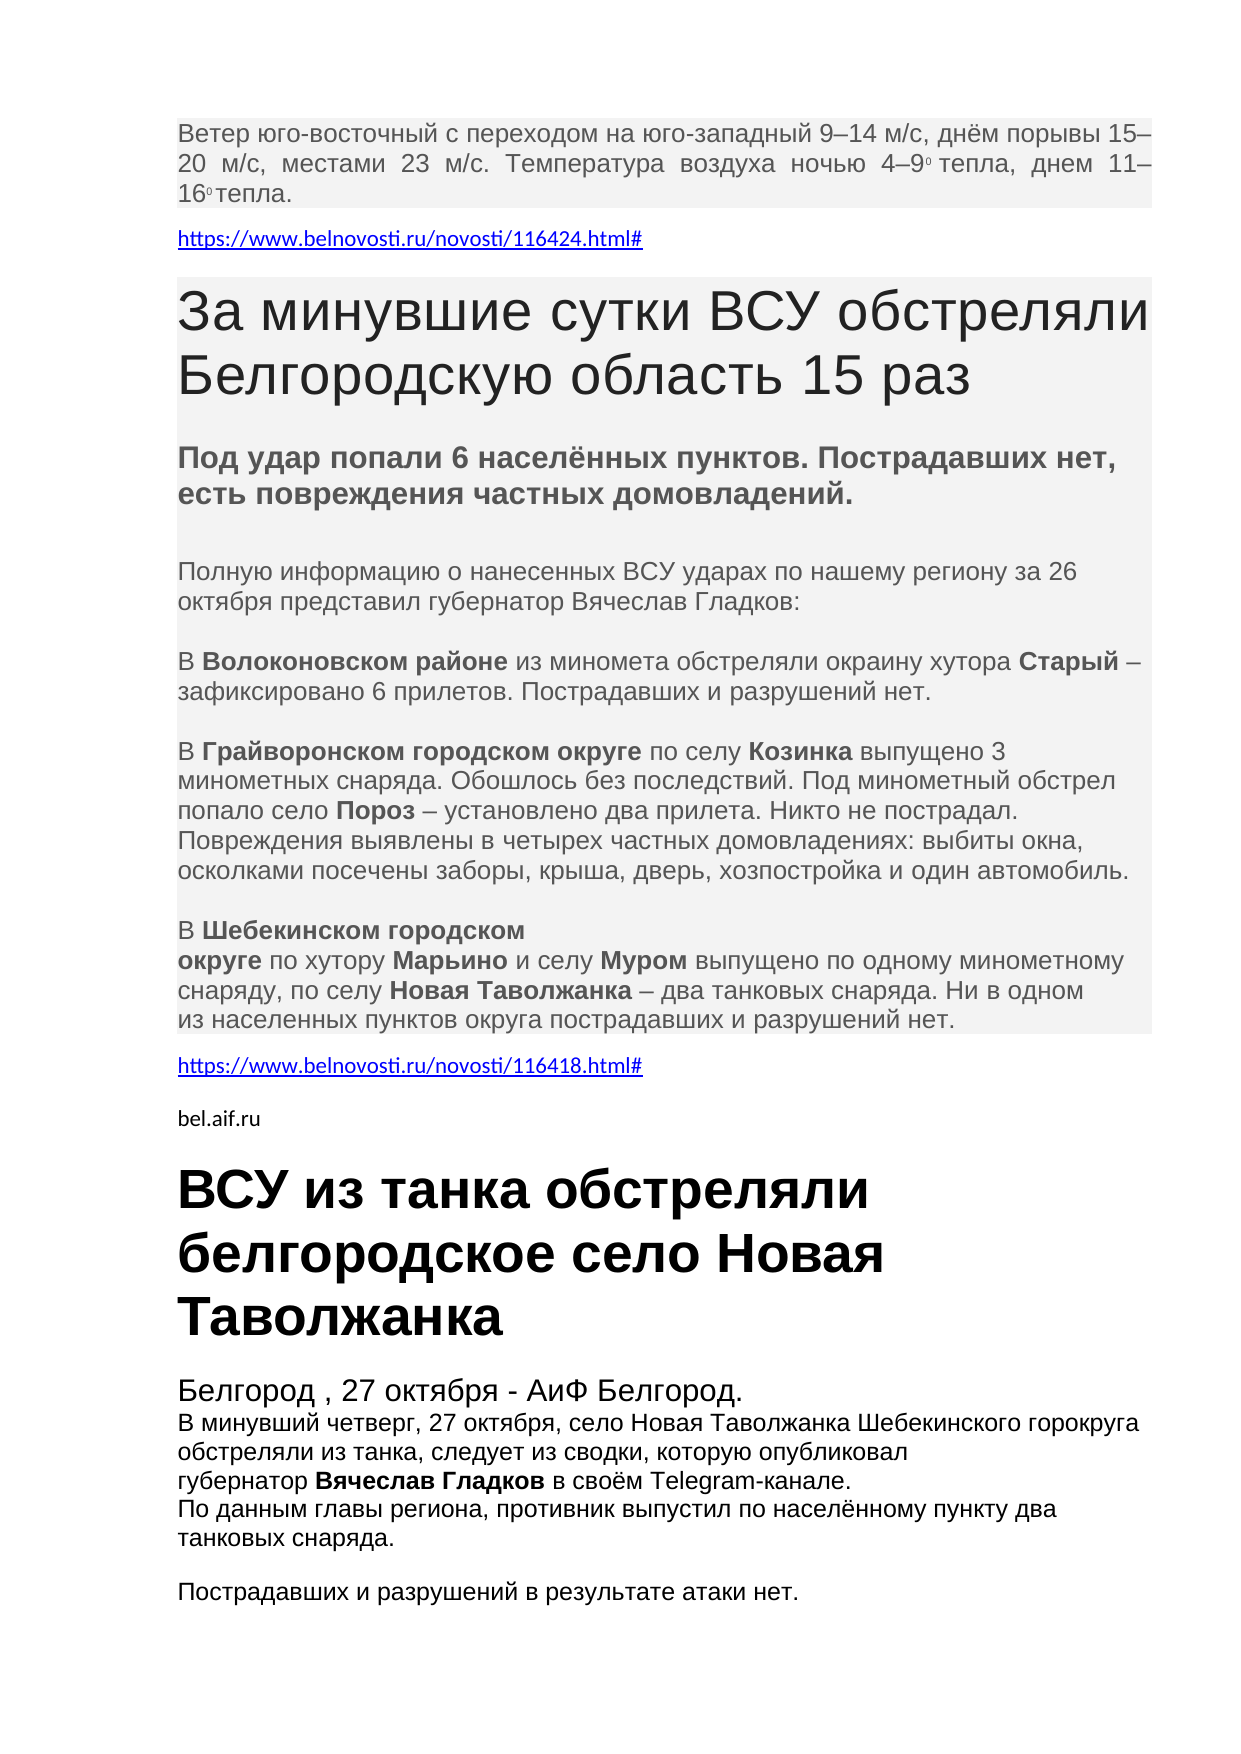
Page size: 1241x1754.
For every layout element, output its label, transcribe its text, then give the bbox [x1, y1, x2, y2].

text Ветер юго-восточный с переходом на юго-западный 9–14 м/с, днём порывы 15–20 м/с, местами 23 м/с. Температура воздуха ночью 4–90 тепла, днем 11–160 тепла. [177, 118, 1152, 208]
text bel.aif.ru [177, 1104, 1152, 1132]
text По данным главы региона, противник выпустил по населённому пункту два танковых снаряда. [177, 1494, 1152, 1552]
text Под удар попали 6 населённых пунктов. Пострадавших нет, есть повреждения частных домовладений. [177, 439, 1152, 511]
text https://www.belnovosti.ru/novosti/116418.html# [177, 1051, 1152, 1079]
text Полную информацию о нанесенных ВСУ ударах по нашему региону за 26 октября представил губернатор Вячеслав Гладков: В Волоконовском районе из миномета обстреляли окраину хутора Старый – зафиксировано 6 прилетов. Пострадавших и разрушений нет. В Грайворонском городском округе по селу Козинка выпущено 3 минометных снаряда. Обошлось без последствий. Под минометный обстрел попало село Пороз – установлено два прилета. Никто не пострадал. Повреждения выявлены в четырех частных домовладениях: выбиты окна, осколками посечены заборы, крыша, дверь, хозпостройка и один автомобиль. В Шебекинском городском округе по хутору Марьино и селу Муром выпущено по одному минометному снаряду, по селу Новая Таволжанка – два танковых снаряда. Ни в одном из населенных пунктов округа пострадавших и разрушений нет. [177, 556, 1152, 1034]
text Пострадавших и разрушений в результате атаки нет. [177, 1577, 1152, 1606]
text За минувшие сутки ВСУ обстреляли Белгородскую область 15 раз [177, 277, 1152, 407]
text В минувший четверг, 27 октября, село Новая Таволжанка Шебекинского горокруга обстреляли из танка, следует из сводки, которую опубликовал губернатор Вячеслав Гладков в своём Telegram-канале. [177, 1408, 1152, 1494]
text https://www.belnovosti.ru/novosti/116424.html# [177, 224, 1152, 252]
text ВСУ из танка обстреляли белгородское село Новая Таволжанка [177, 1157, 1152, 1347]
text Белгород , 27 октября - АиФ Белгород. [177, 1372, 1152, 1408]
